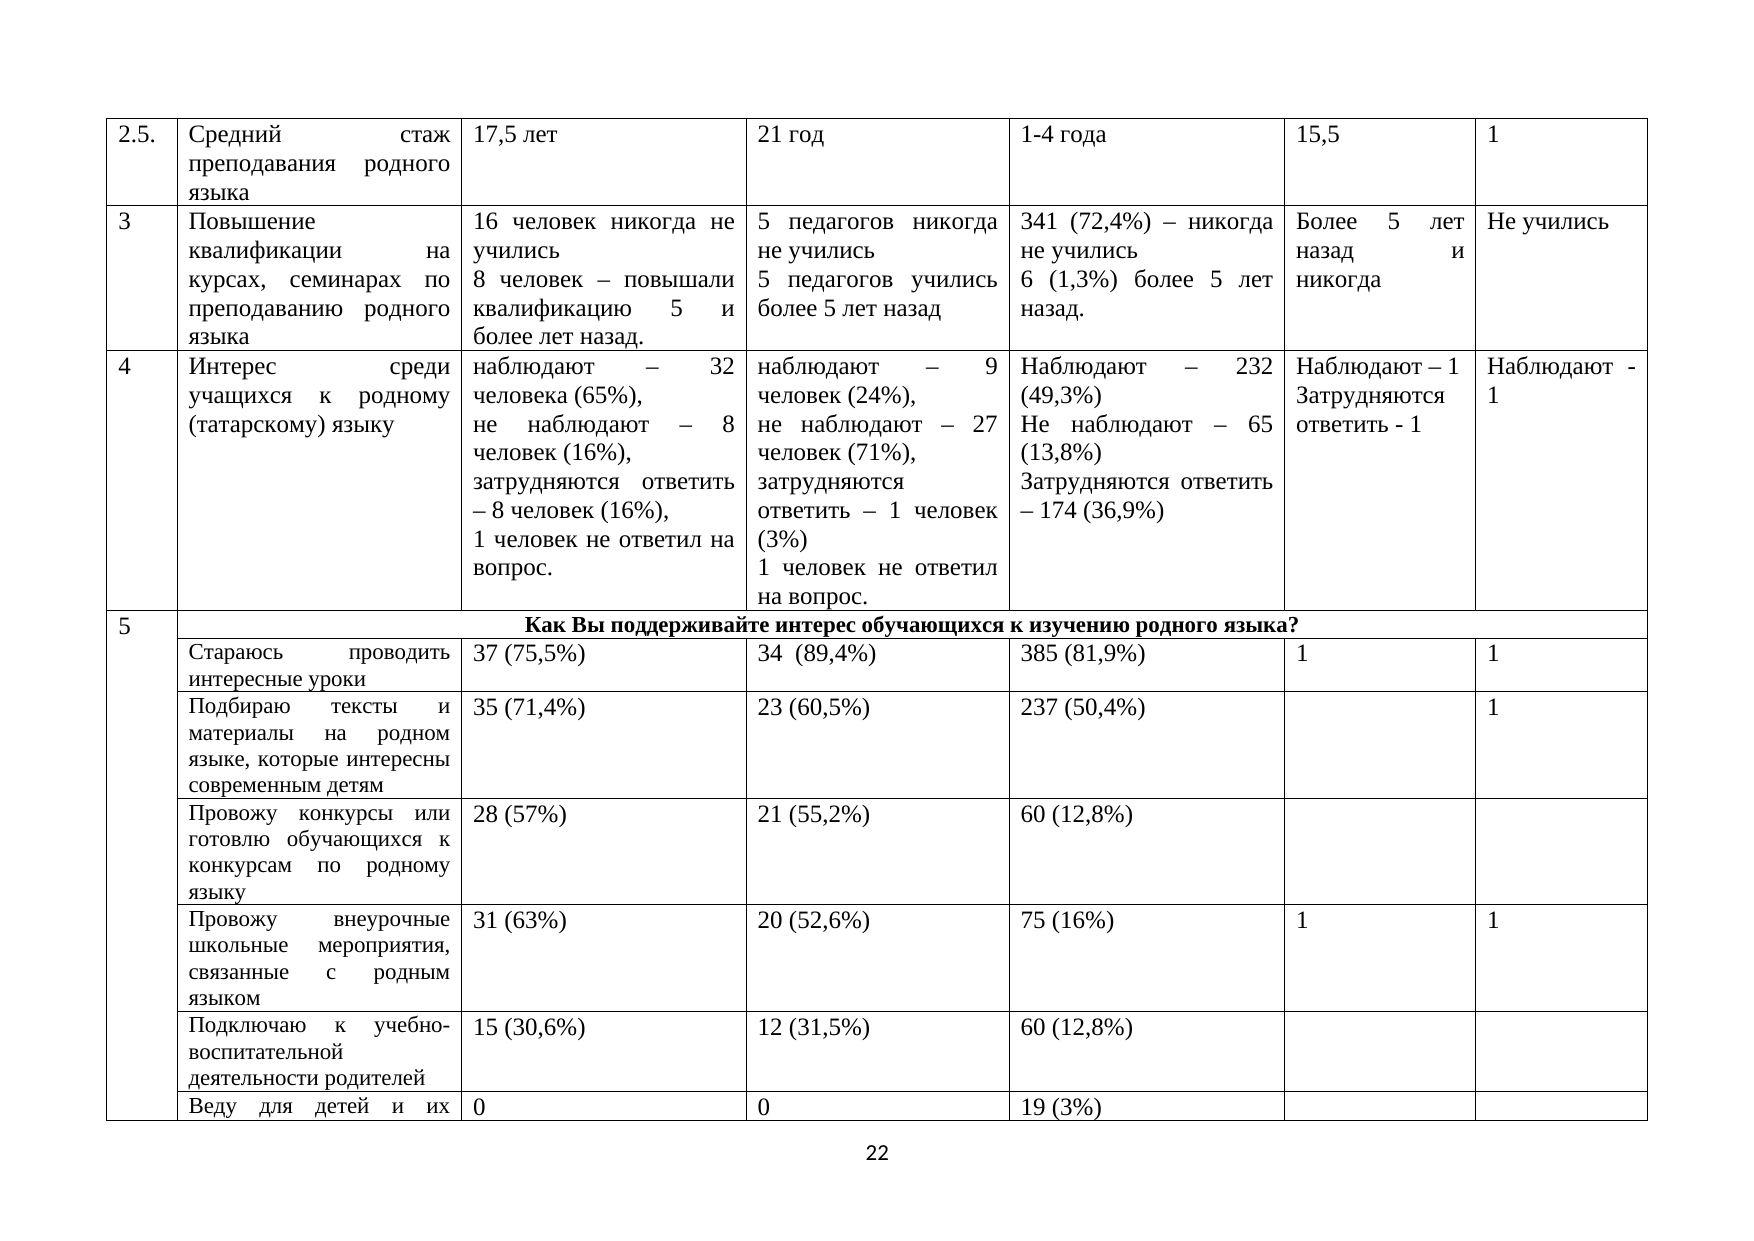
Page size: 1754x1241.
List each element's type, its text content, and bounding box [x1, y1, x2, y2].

table_cell Подключаю к учебно-воспитательной деятельности родителей [178, 1012, 461, 1091]
table_cell 34 (89,4%) [747, 639, 1009, 691]
table_cell Более 5 лет назад и никогда [1285, 206, 1475, 350]
table_cell 20 (52,6%) [747, 905, 1009, 1011]
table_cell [178, 1092, 461, 1120]
table_cell [1285, 692, 1475, 798]
table_cell 15 (30,6%) [462, 1012, 746, 1091]
table_cell Подбираю тексты и материалы на родном языке, которые интересны современным детям [178, 692, 461, 798]
table_cell Как Вы поддерживайте интерес обучающихся к изучению родного языка? [178, 611, 1647, 637]
table_cell 31 (63%) [462, 905, 746, 1011]
table_cell [1285, 799, 1475, 904]
table_cell 1 [1476, 692, 1647, 798]
table_cell Стараюсь проводить интересные уроки [178, 639, 461, 691]
table_cell 75 (16%) [1010, 905, 1284, 1011]
table_cell Не учились [1476, 206, 1647, 350]
table_cell 21 год [747, 119, 1009, 205]
table_cell Повышение квалификации на курсах, семинарах по преподаванию родного языка [178, 206, 461, 350]
table_cell 1 [1476, 119, 1647, 205]
table_cell 341 (72,4%) – никогда не учились 6 (1,3%) более 5 лет назад. [1010, 206, 1284, 350]
table_cell Наблюдают - 1 [1476, 351, 1647, 610]
table_cell 1 [1285, 905, 1475, 1011]
table_cell [1476, 1012, 1647, 1091]
table_cell 2.5. [107, 119, 177, 205]
table_cell наблюдают – 9 человек (24%), не наблюдают – 27 человек (71%), затрудняются ответить – 1 человек (3%) 1 человек не ответил на вопрос. [747, 351, 1009, 610]
table_cell 16 человек никогда не учились 8 человек – повышали квалификацию 5 и более лет назад. [462, 206, 746, 350]
table_cell 5 педагогов никогда не учились 5 педагогов учились более 5 лет назад [747, 206, 1009, 350]
table_cell 60 (12,8%) [1010, 1012, 1284, 1091]
table_cell 12 (31,5%) [747, 1012, 1009, 1091]
table_cell [1476, 799, 1647, 904]
table_cell [1285, 1092, 1475, 1120]
table_cell 4 [107, 351, 177, 610]
table_cell 19 (3%) [1010, 1092, 1284, 1120]
table_cell [1285, 1012, 1475, 1091]
table_cell 1-4 года [1010, 119, 1284, 205]
table_cell 35 (71,4%) [462, 692, 746, 798]
table_cell 1 [1285, 639, 1475, 691]
table_cell Наблюдают – 1 Затрудняются ответить - 1 [1285, 351, 1475, 610]
table_cell Провожу внеурочные школьные мероприятия, связанные с родным языком [178, 905, 461, 1011]
table_cell 23 (60,5%) [747, 692, 1009, 798]
table_cell 385 (81,9%) [1010, 639, 1284, 691]
table_cell 1 [1476, 905, 1647, 1011]
table_cell 1 [1476, 639, 1647, 691]
table_cell 3 [107, 206, 177, 350]
table_cell 37 (75,5%) [462, 639, 746, 691]
table_cell Средний стаж преподавания родного языка [178, 119, 461, 205]
table_cell 0 [462, 1092, 746, 1120]
table_cell 237 (50,4%) [1010, 692, 1284, 798]
table_cell 60 (12,8%) [1010, 799, 1284, 904]
table_cell 21 (55,2%) [747, 799, 1009, 904]
table_cell наблюдают – 32 человека (65%), не наблюдают – 8 человек (16%), затрудняются ответить – 8 человек (16%), 1 человек не ответил на вопрос. [462, 351, 746, 610]
table_cell 15,5 [1285, 119, 1475, 205]
table_cell Наблюдают – 232 (49,3%) Не наблюдают – 65 (13,8%) Затрудняются ответить – 174 (36,9%) [1010, 351, 1284, 610]
table_cell Провожу конкурсы или готовлю обучающихся к конкурсам по родному языку [178, 799, 461, 904]
table_cell 5 [107, 611, 177, 1120]
table_cell 0 [747, 1092, 1009, 1120]
table_cell Интерес среди учащихся к родному (татарскому) языку [178, 351, 461, 610]
table_cell [1476, 1092, 1647, 1120]
table_cell 28 (57%) [462, 799, 746, 904]
table_cell 17,5 лет [462, 119, 746, 205]
